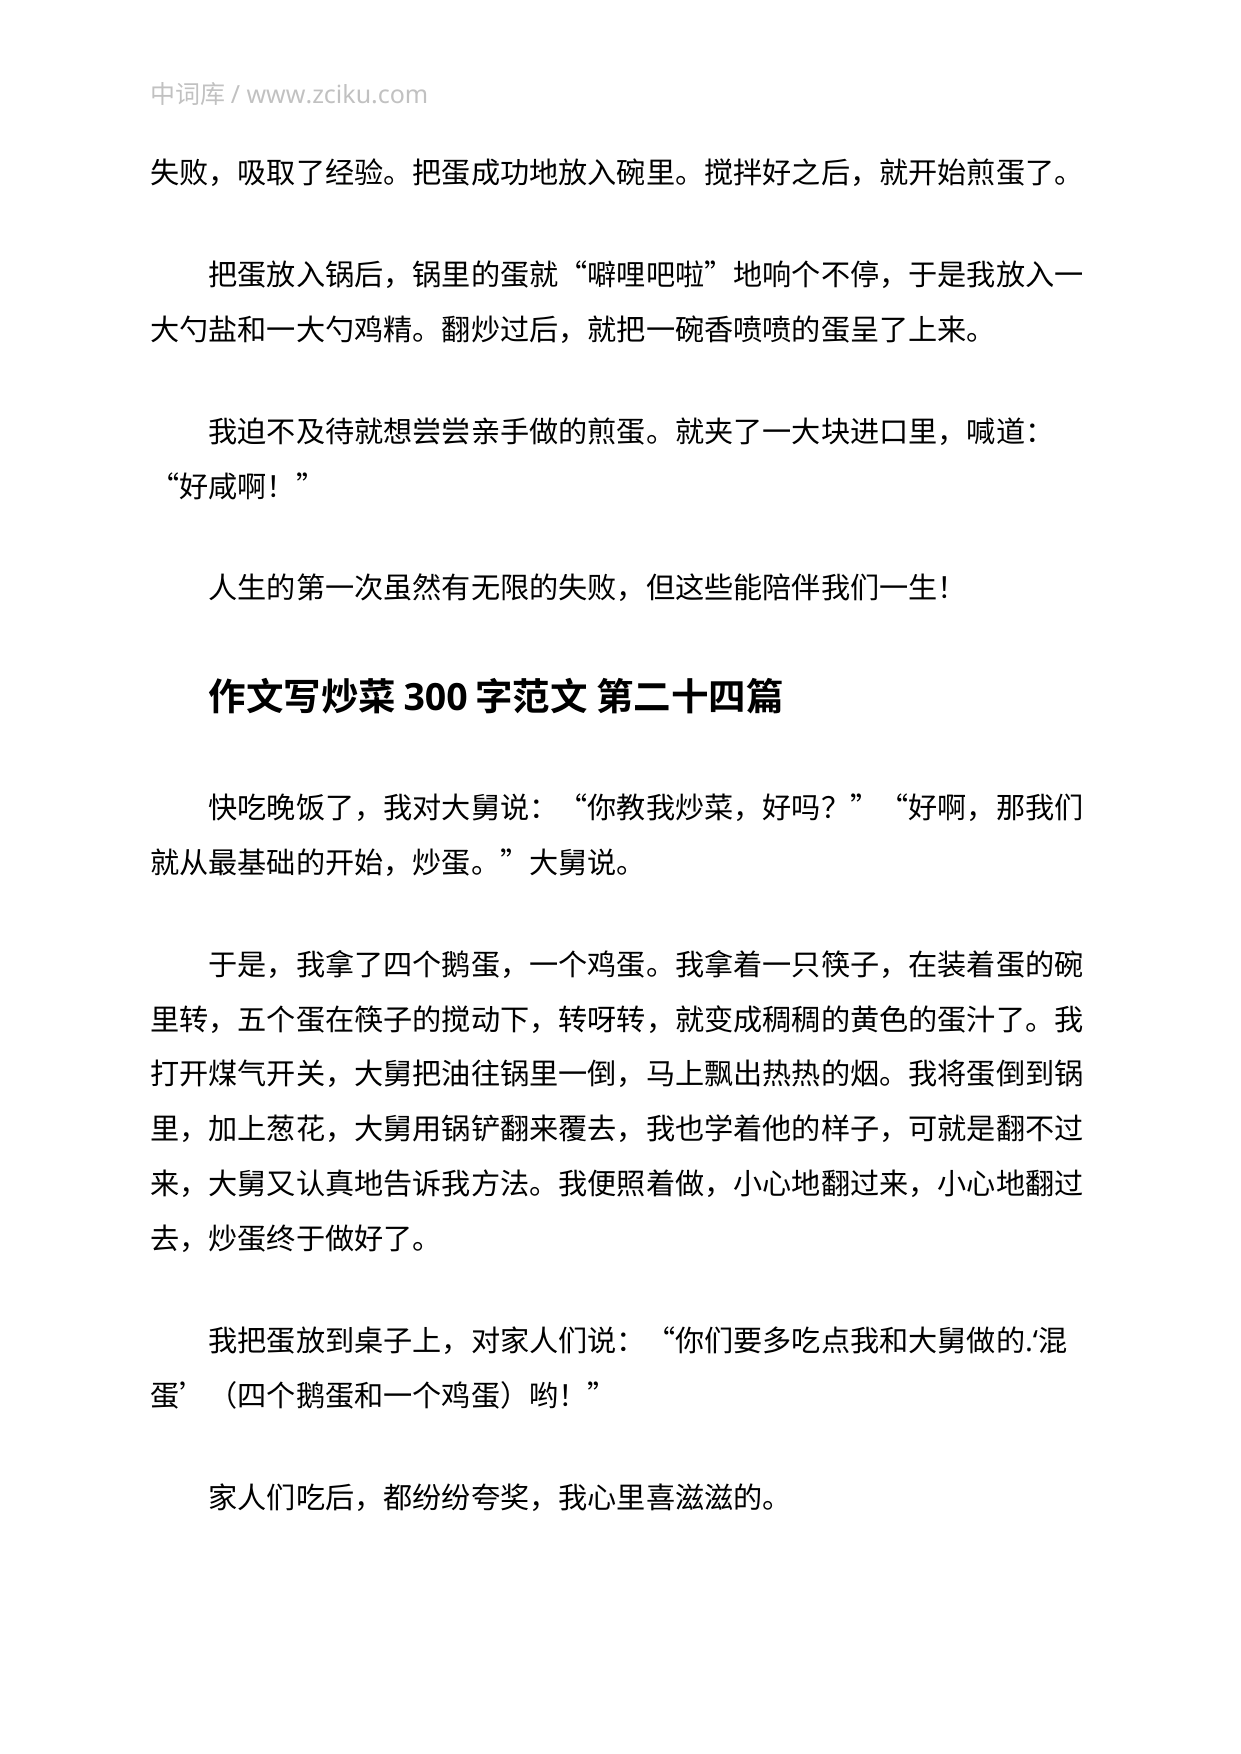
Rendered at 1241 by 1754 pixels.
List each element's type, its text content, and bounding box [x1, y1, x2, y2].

text 把蛋放入锅后，锅里的蛋就“噼哩吧啦”地响个不停，于是我放入一大勺盐和一大勺鸡精。翻炒过后，就把一碗香喷喷的蛋呈了上来。 [150, 252, 1090, 349]
text 人生的第一次虽然有无限的失败，但这些能陪伴我们一生！ [150, 565, 1090, 607]
text 我把蛋放到桌子上，对家人们说：“你们要多吃点我和大舅做的.‘混蛋’（四个鹅蛋和一个鸡蛋）哟！” [150, 1317, 1090, 1415]
text 我迫不及待就想尝尝亲手做的煎蛋。就夹了一大块进口里，喊道：“好咸啊！” [150, 408, 1090, 506]
text 快吃晚饭了，我对大舅说：“你教我炒菜，好吗？”“好啊，那我们就从最基础的开始，炒蛋。”大舅说。 [150, 784, 1090, 882]
text 家人们吃后，都纷纷夸奖，我心里喜滋滋的。 [150, 1474, 1090, 1516]
text 作文写炒菜300字范文 第二十四篇 [150, 667, 1090, 721]
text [150, 150, 1090, 192]
text 于是，我拿了四个鹅蛋，一个鸡蛋。我拿着一只筷子，在装着蛋的碗里转，五个蛋在筷子的搅动下，转呀转，就变成稠稠的黄色的蛋汁了。我打开煤气开关，大舅把油往锅里一倒，马上飘出热热的烟。我将蛋倒到锅里，加上葱花，大舅用锅铲翻来覆去，我也学着他的样子，可就是翻不过来，大舅又认真地告诉我方法。我便照着做，小心地翻过来，小心地翻过去，炒蛋终于做好了。 [150, 941, 1090, 1258]
